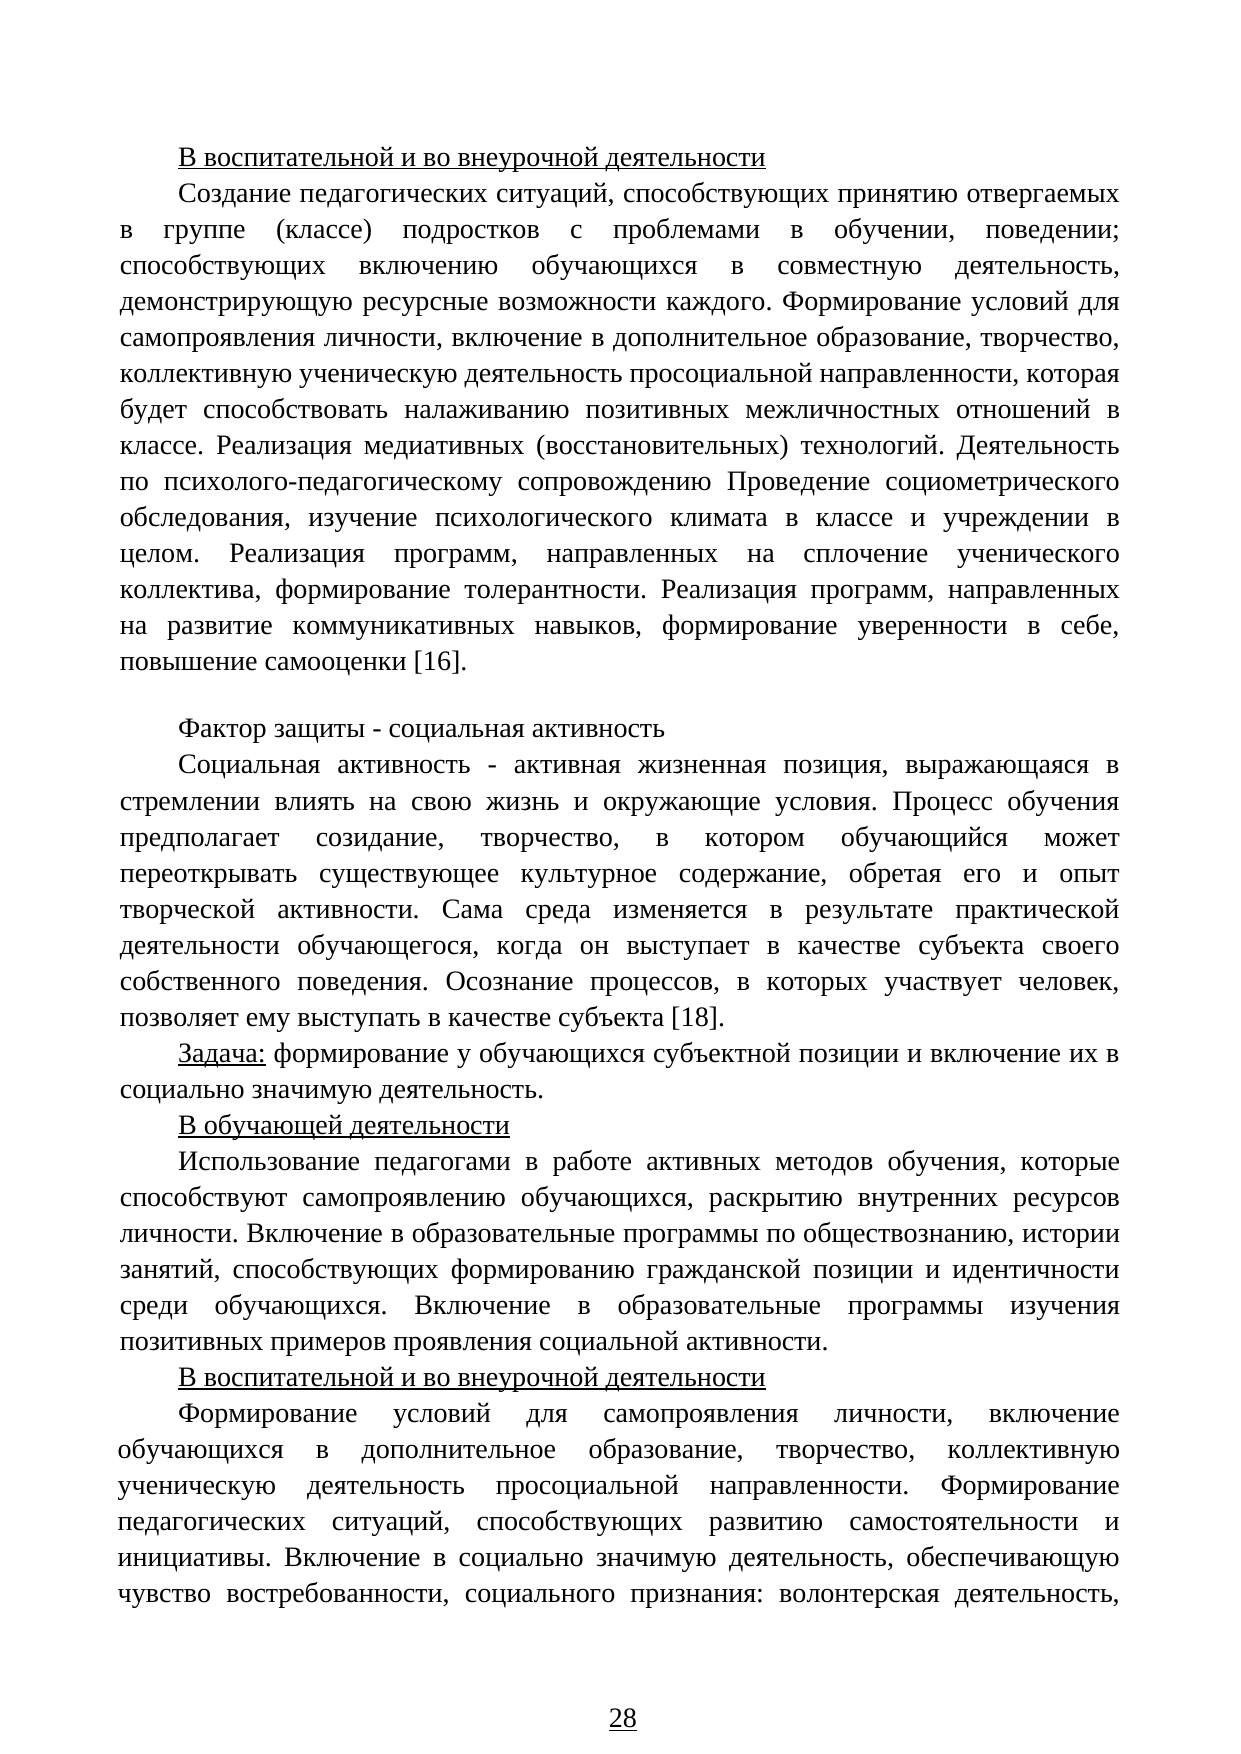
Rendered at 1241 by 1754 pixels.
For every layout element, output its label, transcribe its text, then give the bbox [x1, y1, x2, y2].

text Задача: формирование у обучающихся субъектной позиции и включение их в социально значимую деятельность. [119, 1033, 1121, 1106]
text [117, 1394, 1121, 1610]
text В воспитательной и во внеурочной деятельности [119, 137, 1123, 173]
text В воспитательной и во внеурочной деятельности [117, 1358, 1123, 1394]
text Социальная активность - активная жизненная позиция, выражающаяся в стремлении влиять на свою жизнь и окружающие условия. Процесс обучения предполагает созидание, творчество, в котором обучающийся может переоткрывать существующее культурное содержание, обретая его и опыт творческой активности. Сама среда изменяется в результате практической деятельности обучающегося, когда он выступает в качестве субъекта своего собственного поведения. Осознание процессов, в которых участвует человек, позволяет ему выступать в качестве субъекта [18]. [119, 745, 1121, 1033]
text Создание педагогических ситуаций, способствующих принятию отвергаемых в группе (классе) подростков с проблемами в обучении, поведении; способствующих включению обучающихся в совместную деятельность, демонстрирующую ресурсные возможности каждого. Формирование условий для самопроявления личности, включение в дополнительное образование, творчество, коллективную ученическую деятельность просоциальной направленности, которая будет способствовать налаживанию позитивных межличностных отношений в классе. Реализация медиативных (восстановительных) технологий. Деятельность по психолого-педагогическому сопровождению Проведение социометрического обследования, изучение психологического климата в классе и учреждении в целом. Реализация программ, направленных на сплочение ученического коллектива, формирование толерантности. Реализация программ, направленных на развитие коммуникативных навыков, формирование уверенности в себе, повышение самооценки [16]. [119, 173, 1121, 678]
text В обучающей деятельности [119, 1106, 1123, 1142]
text Использование педагогами в работе активных методов обучения, которые способствуют самопроявлению обучающихся, раскрытию внутренних ресурсов личности. Включение в образовательные программы по обществознанию, истории занятий, способствующих формированию гражданской позиции и идентичности среди обучающихся. Включение в образовательные программы изучения позитивных примеров проявления социальной активности. [119, 1142, 1121, 1358]
text Фактор защиты - социальная активность [119, 709, 1123, 745]
